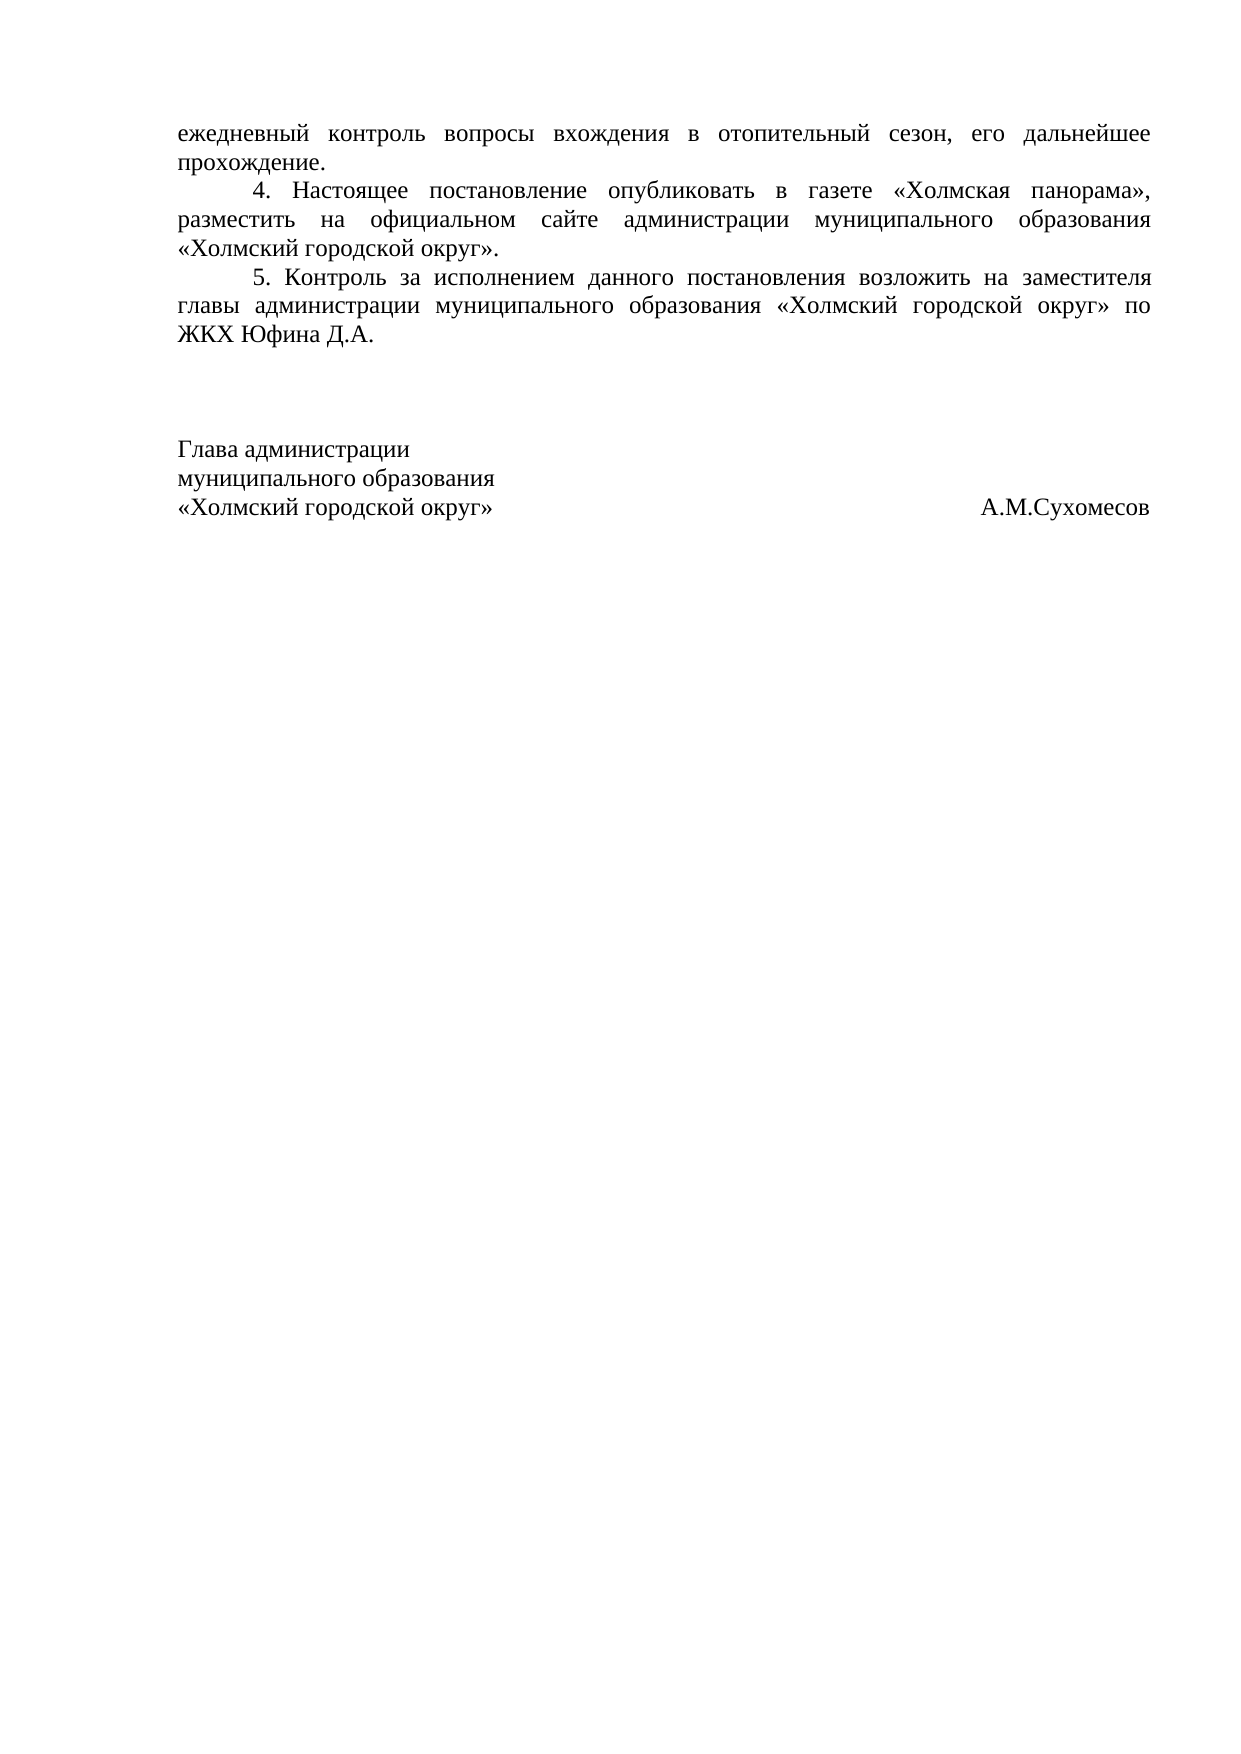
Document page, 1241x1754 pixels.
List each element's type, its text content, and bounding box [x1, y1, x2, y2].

text муниципального образования [177, 463, 1152, 492]
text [177, 118, 1152, 176]
text 5. Контроль за исполнением данного постановления возложить на заместителя главы администрации муниципального образования «Холмский городской округ» по ЖКХ Юфина Д.А. [177, 262, 1152, 348]
text «Холмский городской округ» А.М.Сухомесов [177, 492, 1152, 521]
text 4. Настоящее постановление опубликовать в газете «Холмская панорама», разместить на официальном сайте администрации муниципального образования «Холмский городской округ». [177, 176, 1152, 262]
text Глава администрации [177, 434, 1152, 463]
